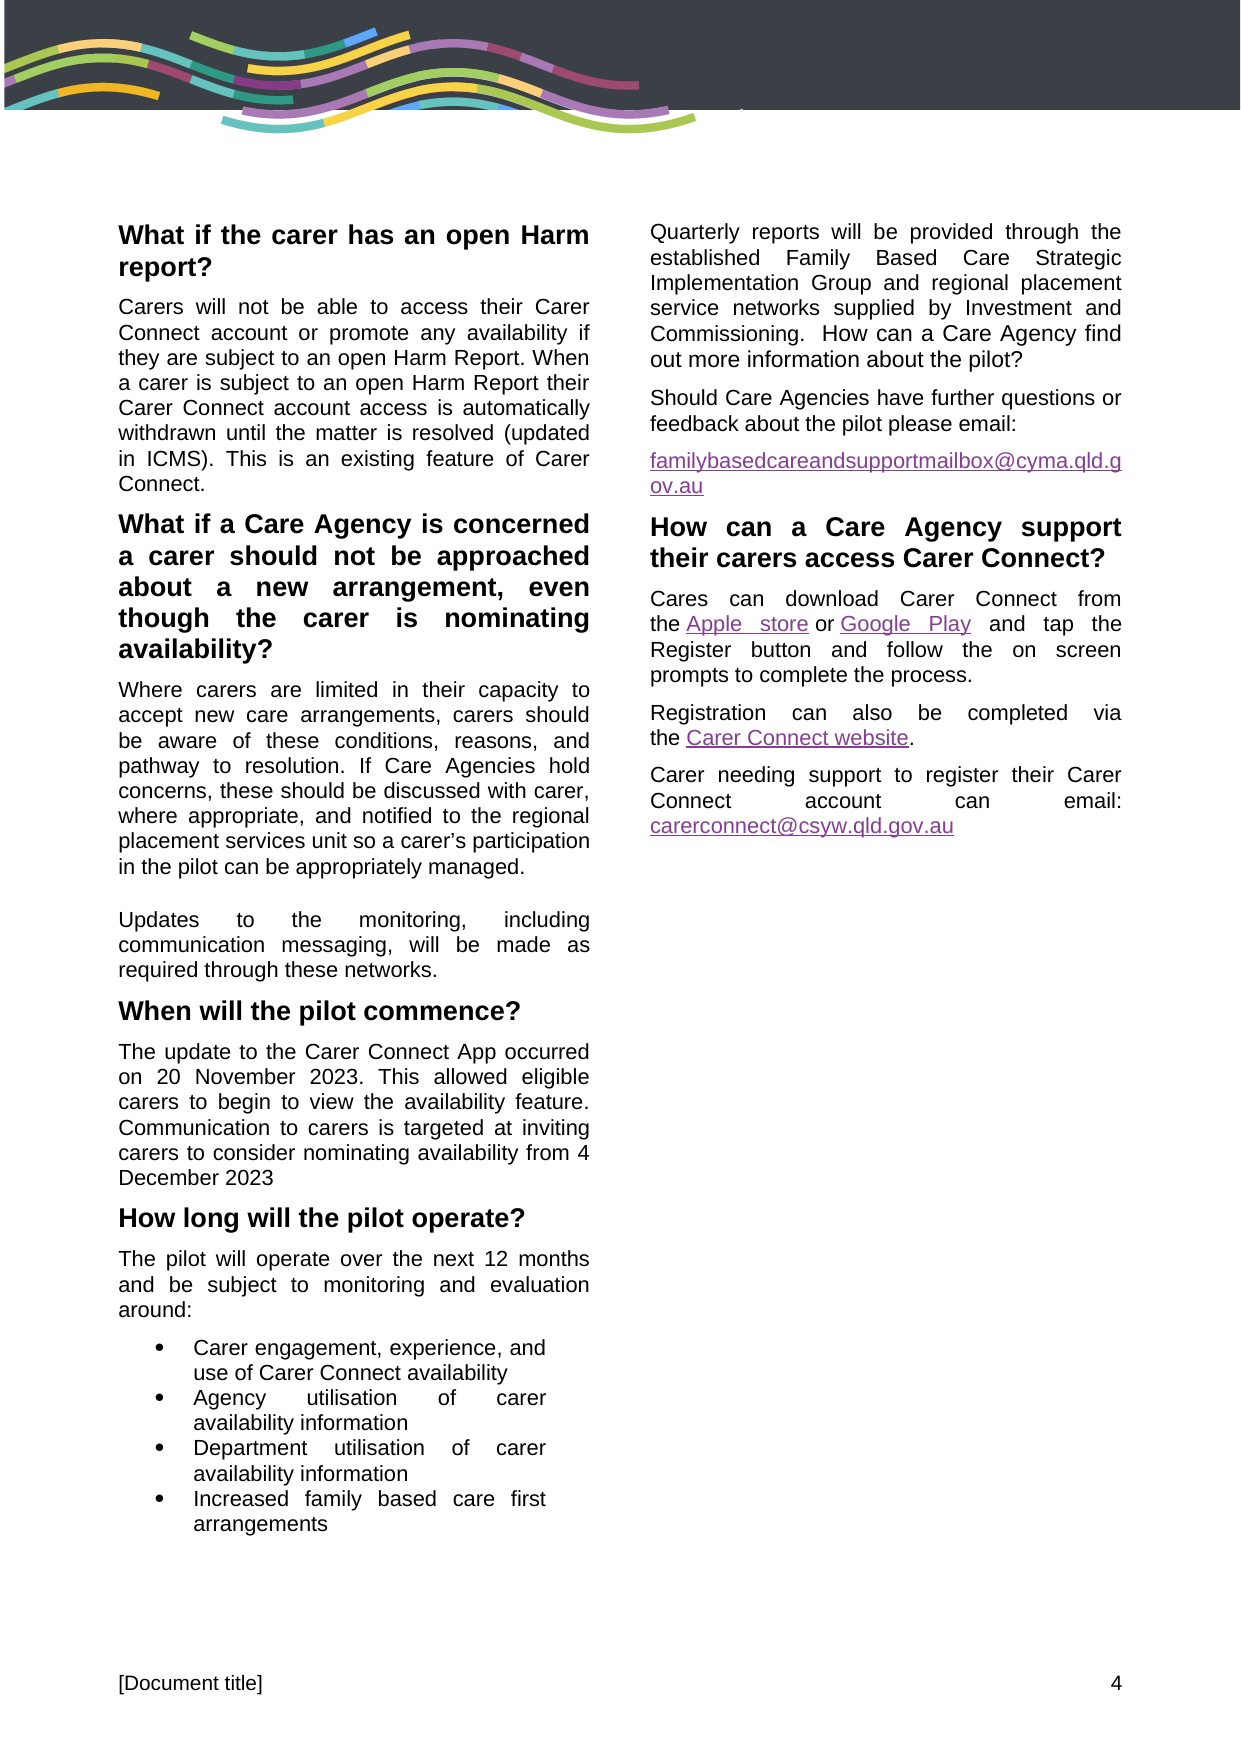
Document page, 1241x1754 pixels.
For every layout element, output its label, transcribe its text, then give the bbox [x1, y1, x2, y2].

text Where carers are limited in their capacity to accept new care arrangements, carers should be aware of these conditions, reasons, and pathway to resolution. If Care Agencies hold concerns, these should be discussed with carer, where appropriate, and notified to the regional placement services unit so a carer’s participation in the pilot can be appropriately managed. [118, 677, 591, 879]
text Cares can download Carer Connect from the Apple store or Google Play and tap the Register button and follow the on screen prompts to complete the process. [650, 586, 1122, 687]
picture [4, 0, 1241, 146]
subtitle What if the carer has an open Harm report? [118, 219, 591, 282]
list Department utilisation of carer availability information [156, 1435, 546, 1486]
text Updates to the monitoring, including communication messaging, will be made as required through these networks. [118, 907, 591, 982]
text Should Care Agencies have further questions or feedback about the pilot please email: [650, 385, 1122, 436]
list Carer engagement, experience, and use of Carer Connect availability [156, 1334, 546, 1385]
text Registration can also be completed via the Carer Connect website. [650, 699, 1122, 750]
subtitle What if a Care Agency is concerned a carer should not be approached about a new arrangement, even though the carer is nominating availability? [118, 508, 591, 665]
text Carer needing support to register their Carer Connect account can email: carerconnect@csyw.qld.gov.au [650, 762, 1122, 838]
text familybasedcareandsupportmailbox@cyma.qld.gov.au [650, 471, 1122, 499]
list Increased family based care first arrangements [156, 1486, 546, 1536]
text The update to the Carer Connect App occurred on 20 November 2023. This allowed eligible carers to begin to view the availability feature. Communication to carers is targeted at inviting carers to consider nominating availability from 4 December 2023 [118, 1039, 591, 1190]
text familybasedcareandsupportmailbox@cyma.qld.gov.au [650, 448, 1122, 470]
subtitle When will the pilot commence? [118, 995, 591, 1026]
subtitle How long will the pilot operate? [118, 1202, 591, 1234]
text The pilot will operate over the next 12 months and be subject to monitoring and evaluation around: [118, 1246, 591, 1322]
subtitle How can a Care Agency support their carers access Carer Connect? [650, 511, 1122, 574]
text Quarterly reports will be provided through the established Family Based Care Strategic Implementation Group and regional placement service networks supplied by Investment and Commissioning. How can a Care Agency find out more information about the pilot? [650, 219, 1122, 373]
text Carers will not be able to access their Carer Connect account or promote any availability if they are subject to an open Harm Report. When a carer is subject to an open Harm Report their Carer Connect account access is automatically withdrawn until the matter is resolved (updated in ICMS). This is an existing feature of Carer Connect. [118, 294, 591, 496]
list Agency utilisation of carer availability information [156, 1385, 546, 1435]
